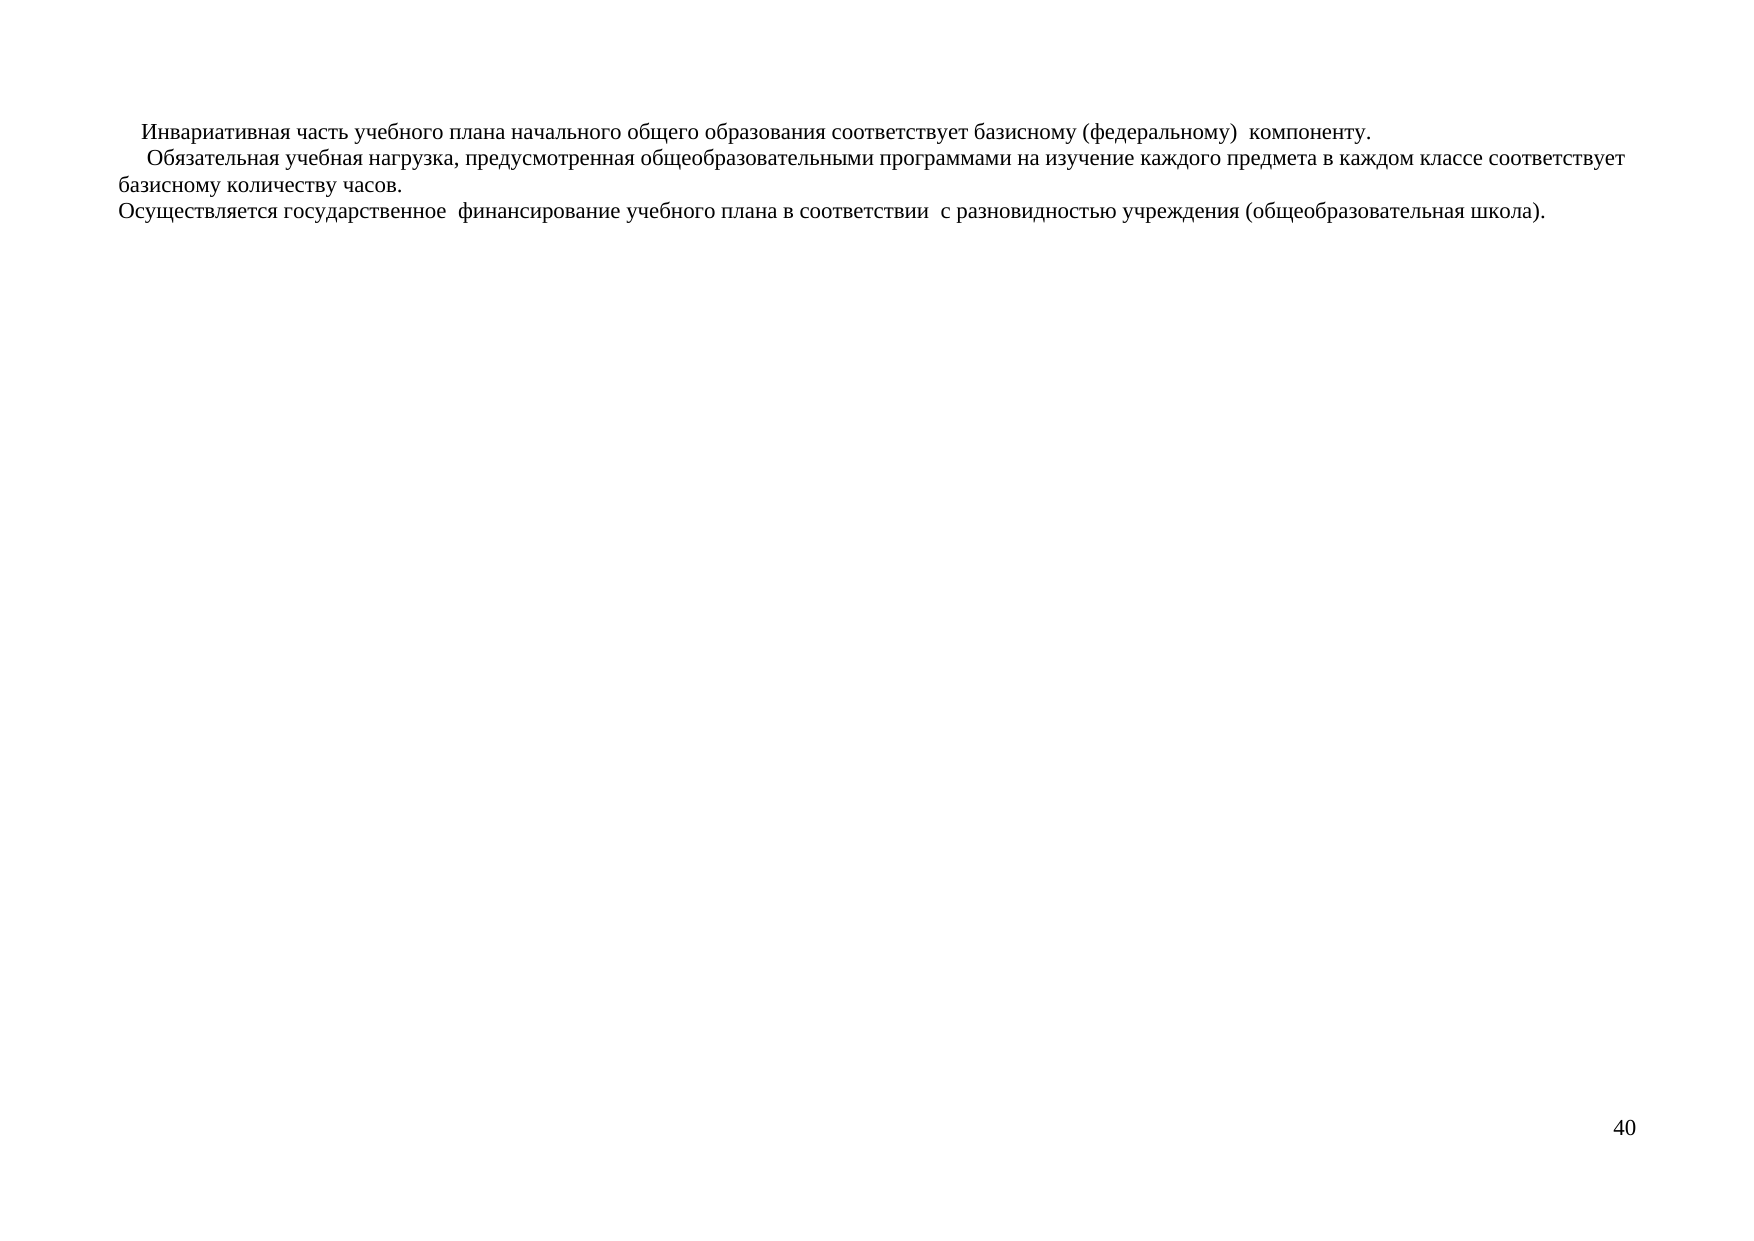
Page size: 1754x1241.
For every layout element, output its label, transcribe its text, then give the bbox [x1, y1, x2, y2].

text Инвариативная часть учебного плана начального общего образования соответствует базисному (федеральному) компоненту. [118, 118, 1636, 144]
text Обязательная учебная нагрузка, предусмотренная общеобразовательными программами на изучение каждого предмета в каждом классе соответствует базисному количеству часов. [118, 144, 1636, 197]
text Осуществляется государственное финансирование учебного плана в соответствии с разновидностью учреждения (общеобразовательная школа). [118, 197, 1636, 223]
